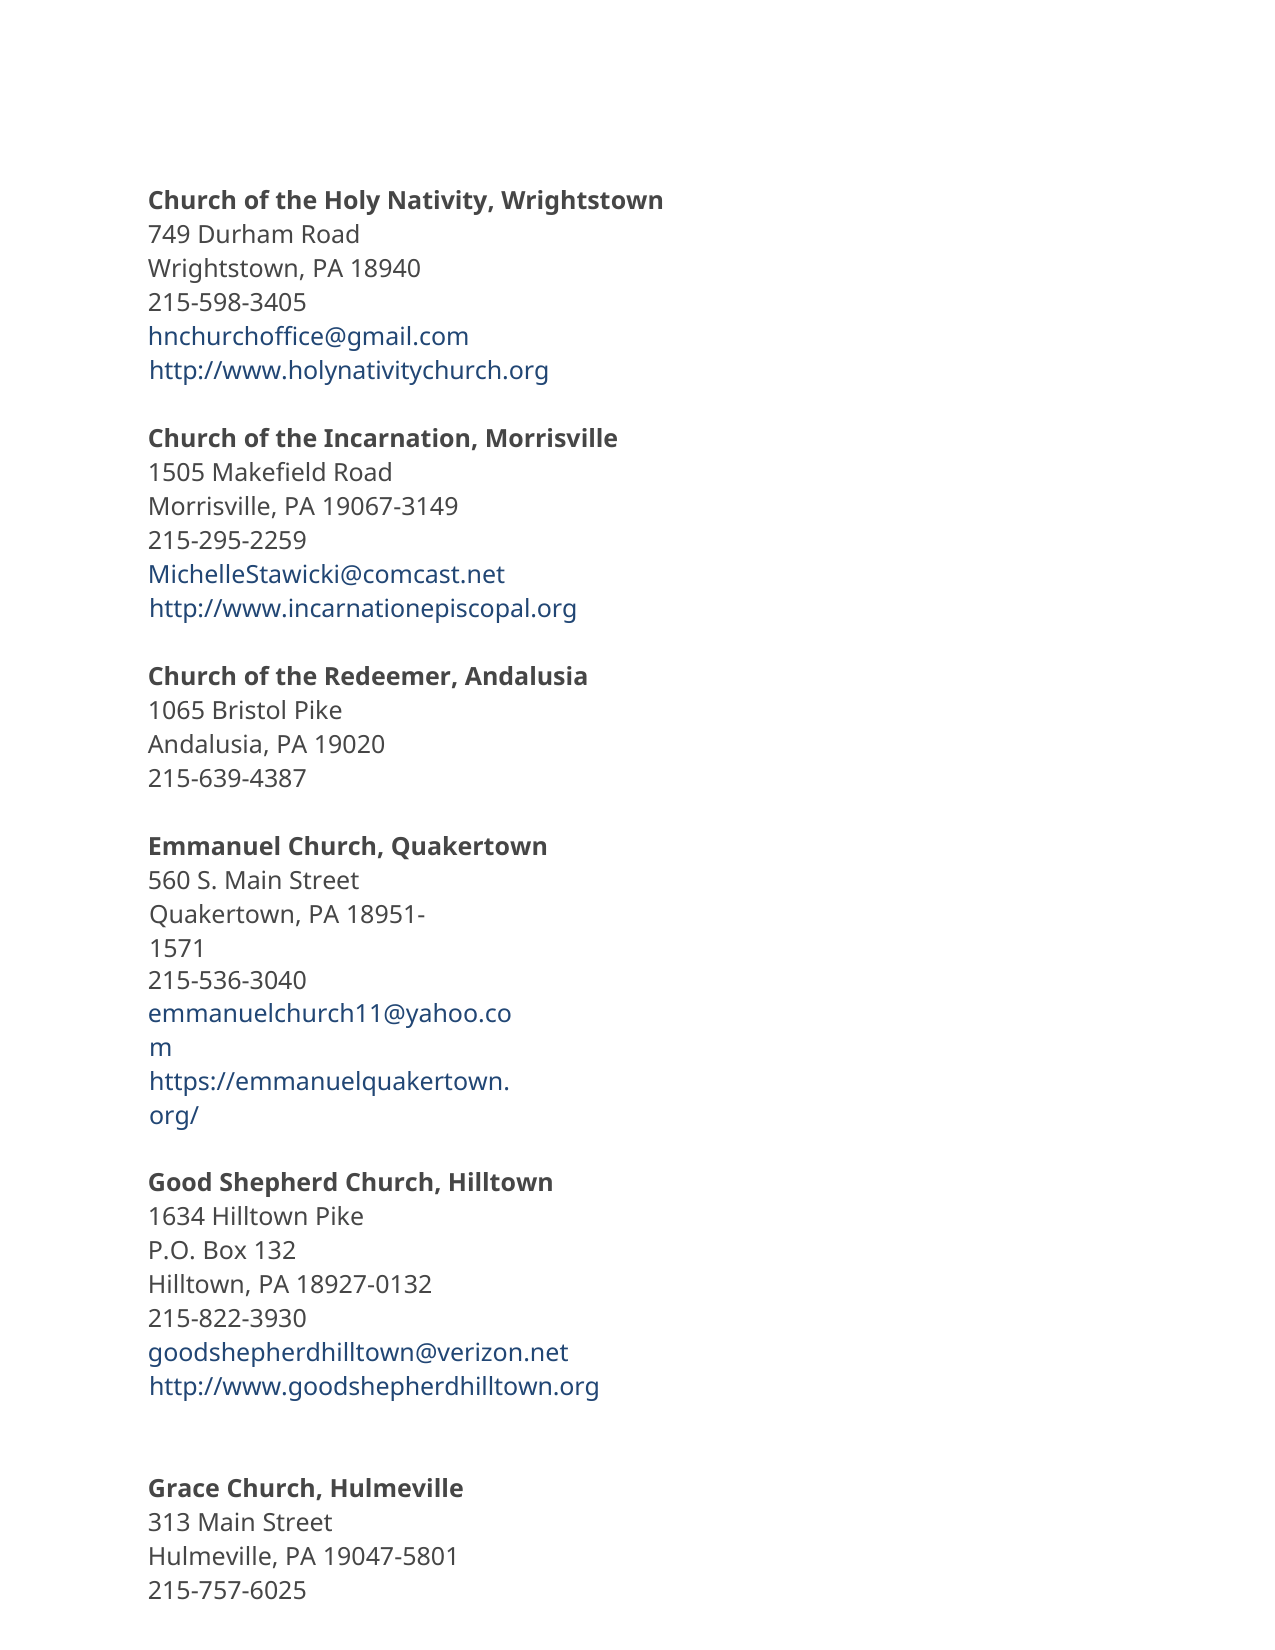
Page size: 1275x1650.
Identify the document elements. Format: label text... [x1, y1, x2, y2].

text 313 Main Street [148, 1505, 1131, 1539]
subtitle Church of the Incarnation, Morrisville [148, 421, 1131, 455]
text Morrisville, PA 19067-3149 [148, 489, 1131, 523]
text Andalusia, PA 19020 [148, 727, 1131, 761]
text 1505 Makefield Road [148, 455, 1131, 489]
text MichelleStawicki@comcast.net http://www.incarnationepiscopal.org [148, 557, 741, 625]
text goodshepherdhilltown@verizon.net http://www.goodshepherdhilltown.org [148, 1335, 741, 1403]
text P.O. Box 132 [148, 1233, 1131, 1267]
text 1634 Hilltown Pike [148, 1198, 1131, 1233]
text 749 Durham Road [148, 217, 1131, 251]
subtitle Church of the Redeemer, Andalusia [148, 658, 1131, 693]
text 215-536-3040 [148, 965, 1131, 995]
subtitle Church of the Holy Nativity, Wrightstown [148, 183, 1131, 217]
text hnchurchoffice@gmail.com http://www.holynativitychurch.org [148, 319, 741, 387]
text 215-295-2259 [148, 523, 1131, 557]
subtitle Grace Church, Hulmeville [148, 1471, 1131, 1505]
text 215-822-3930 [148, 1301, 1131, 1335]
text emmanuelchurch11@yahoo.com https://emmanuelquakertown.org/ [148, 995, 516, 1131]
text Wrightstown, PA 18940 [148, 251, 1131, 285]
text 215-639-4387 [148, 761, 1131, 795]
text 1065 Bristol Pike [148, 693, 1131, 727]
text Hilltown, PA 18927-0132 [148, 1267, 1131, 1301]
text 215-757-6025 [148, 1573, 1131, 1607]
text Hulmeville, PA 19047-5801 [148, 1539, 1131, 1573]
text 560 S. Main Street Quakertown, PA 18951-1571 [148, 863, 434, 965]
subtitle Good Shepherd Church, Hilltown [148, 1164, 1131, 1198]
subtitle Emmanuel Church, Quakertown [148, 828, 1131, 863]
text 215-598-3405 [148, 285, 1131, 319]
